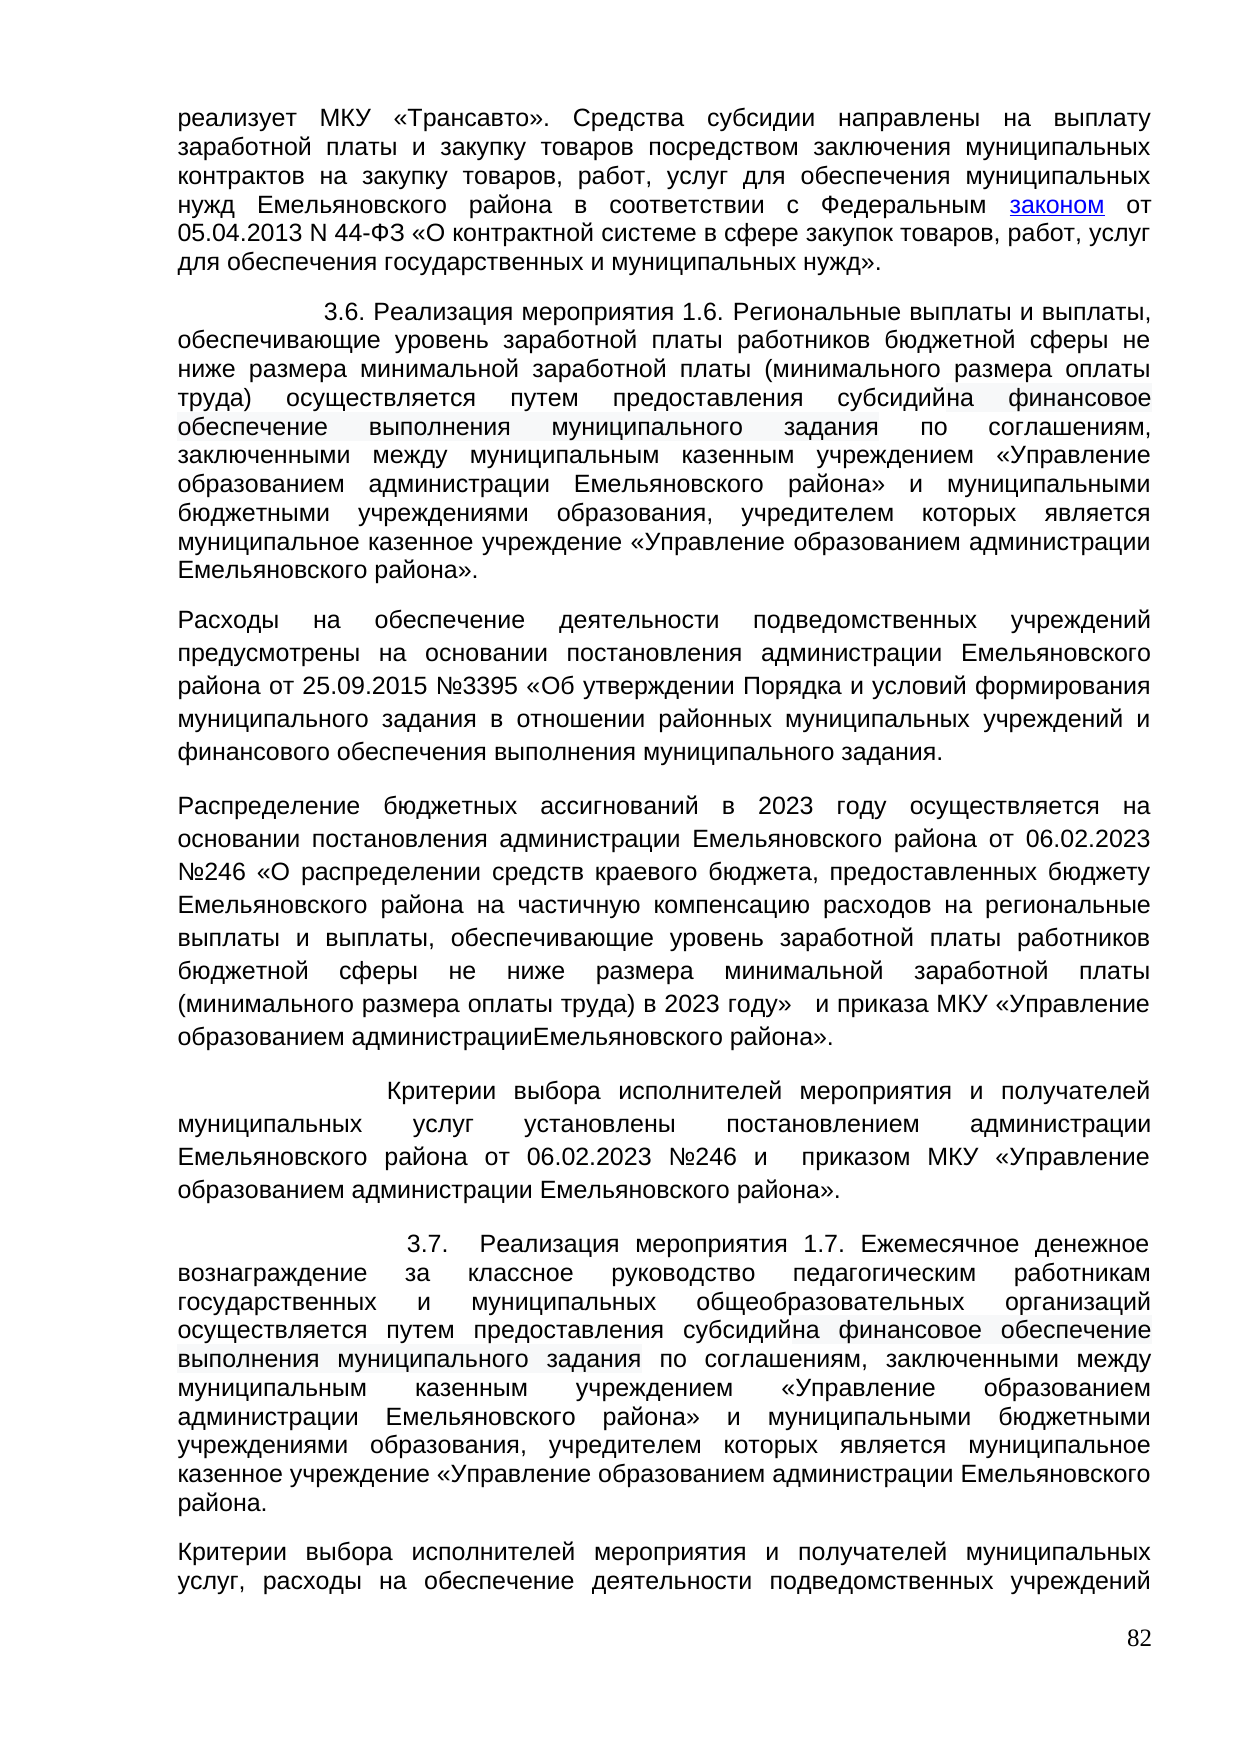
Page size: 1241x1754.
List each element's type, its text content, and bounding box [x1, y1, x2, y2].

text Расходы на обеспечение деятельности подведомственных учреждений предусмотрены на основании постановления администрации Емельяновского района от 25.09.2015 №3395 «Об утверждении Порядка и условий формирования муниципального задания в отношении районных муниципальных учреждений и финансового обеспечения выполнения муниципального задания. [177, 605, 1152, 766]
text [177, 103, 1152, 276]
text 3.7. Реализация мероприятия 1.7. Ежемесячное денежное вознаграждение за классное руководство педагогическим работникам государственных и муниципальных общеобразовательных организаций осуществляется путем предоставления субсидийна финансовое обеспечение выполнения муниципального задания по соглашениям, заключенными между муниципальным казенным учреждением «Управление образованием администрации Емельяновского района» и муниципальными бюджетными учреждениями образования, учредителем которых является муниципальное казенное учреждение «Управление образованием администрации Емельяновского района. [177, 1229, 1152, 1516]
text Критерии выбора исполнителей мероприятия и получателей муниципальных услуг установлены постановлением администрации Емельяновского района от 06.02.2023 №246 и приказом МКУ «Управление образованием администрации Емельяновского района». [177, 1076, 1152, 1204]
text 3.6. Реализация мероприятия 1.6. Региональные выплаты и выплаты, обеспечивающие уровень заработной платы работников бюджетной сферы не ниже размера минимальной заработной платы (минимального размера оплаты труда) осуществляется путем предоставления субсидийна финансовое обеспечение выполнения муниципального задания по соглашениям, заключенными между муниципальным казенным учреждением «Управление образованием администрации Емельяновского района» и муниципальными бюджетными учреждениями образования, учредителем которых является муниципальное казенное учреждение «Управление образованием администрации Емельяновского района». [177, 297, 1152, 584]
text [177, 1537, 1152, 1595]
text Распределение бюджетных ассигнований в 2023 году осуществляется на основании постановления администрации Емельяновского района от 06.02.2023 №246 «О распределении средств краевого бюджета, предоставленных бюджету Емельяновского района на частичную компенсацию расходов на региональные выплаты и выплаты, обеспечивающие уровень заработной платы работников бюджетной сферы не ниже размера минимальной заработной платы (минимального размера оплаты труда) в 2023 году» и приказа МКУ «Управление образованием администрацииЕмельяновского района». [177, 791, 1152, 1051]
